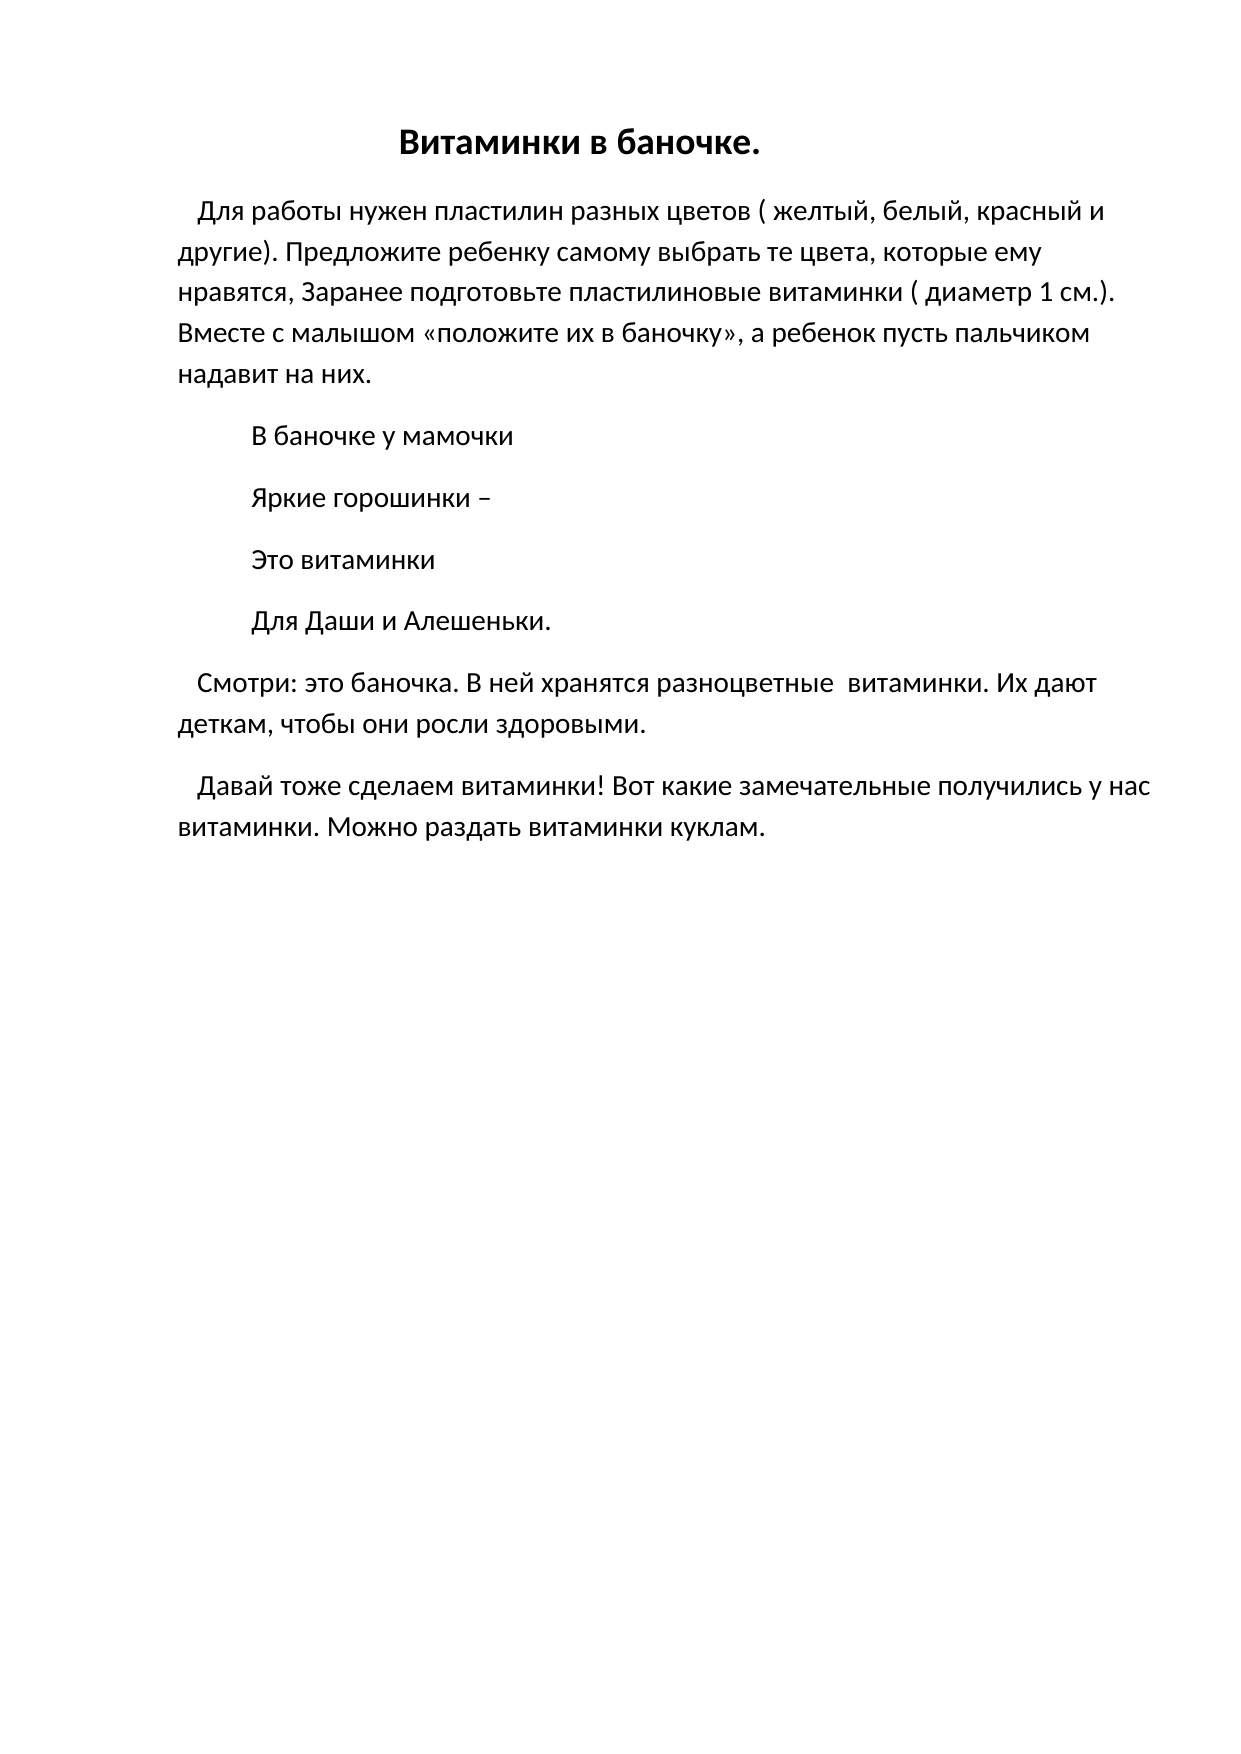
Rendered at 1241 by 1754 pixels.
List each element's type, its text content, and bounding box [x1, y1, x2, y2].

text Это витаминки [177, 541, 1152, 576]
text Витаминки в баночке. [177, 118, 1152, 164]
text Смотри: это баночка. В ней хранятся разноцветные витаминки. Их дают деткам, чтобы они росли здоровыми. [177, 664, 1152, 741]
text Яркие горошинки – [177, 479, 1152, 514]
text Давай тоже сделаем витаминки! Вот какие замечательные получились у нас витаминки. Можно раздать витаминки куклам. [177, 767, 1152, 843]
text Для работы нужен пластилин разных цветов ( желтый, белый, красный и другие). Предложите ребенку самому выбрать те цвета, которые ему нравятся, Заранее подготовьте пластилиновые витаминки ( диаметр 1 см.). Вместе с малышом «положите их в баночку», а ребенок пусть пальчиком надавит на них. [177, 192, 1152, 391]
text В баночке у мамочки [177, 417, 1152, 453]
text Для Даши и Алешеньки. [177, 602, 1152, 638]
